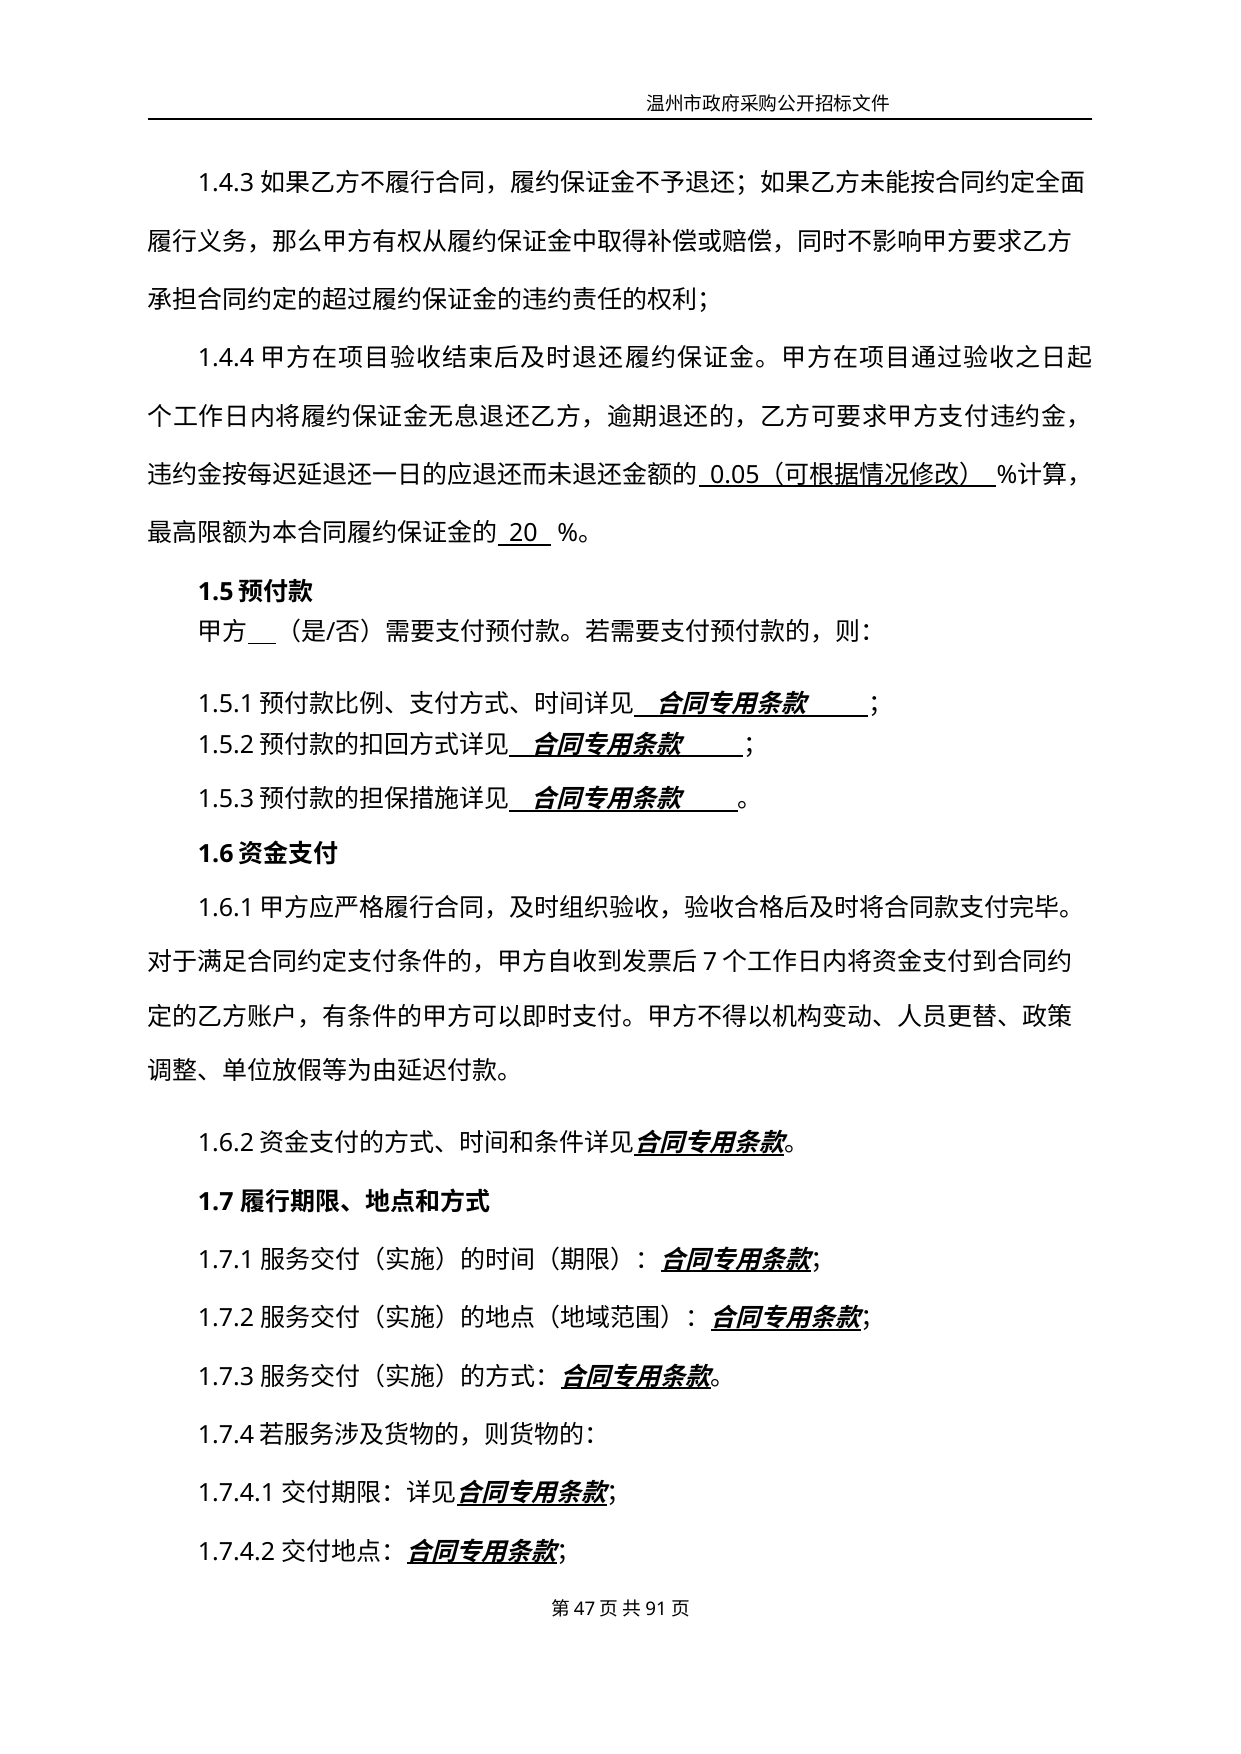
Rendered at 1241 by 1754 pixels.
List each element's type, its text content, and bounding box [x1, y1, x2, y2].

text 1.6.2资金支付的方式、时间和条件详见合同专用条款。 [148, 1105, 1092, 1163]
text 1.7.1 服务交付（实施）的时间（期限）：合同专用条款； [148, 1222, 1092, 1280]
text 1.5预付款 [148, 553, 1092, 612]
text 1.5.1预付款比例、支付方式、时间详见 合同专用条款 ； [148, 666, 1092, 724]
text 1.7.2 服务交付（实施）的地点（地域范围）：合同专用条款； [148, 1280, 1092, 1338]
subtitle 1.4.3 如果乙方不履行合同，履约保证金不予退还；如果乙方未能按合同约定全面履行义务，那么甲方有权从履约保证金中取得补偿或赔偿，同时不影响甲方要求乙方承担合同约定的超过履约保证金的违约责任的权利； [148, 145, 1092, 320]
text 1.7 履行期限、地点和方式 [148, 1163, 1092, 1222]
text 1.5.3预付款的担保措施详见 合同专用条款 。 [148, 779, 1092, 815]
text 甲方 （是/否）需要支付预付款。若需要支付预付款的，则： [148, 612, 1092, 648]
text 1.7.4若服务涉及货物的，则货物的： [148, 1397, 1092, 1455]
text 1.6资金支付 [148, 833, 1092, 869]
text 1.4.4甲方在项目验收结束后及时退还履约保证金。甲方在项目通过验收之日起 个工作日内将履约保证金无息退还乙方，逾期退还的，乙方可要求甲方支付违约金，违约金按每迟延退还一日的应退还而未退还金额的 0.05（可根据情况修改） %计算，最高限额为本合同履约保证金的 20 %。 [148, 320, 1092, 553]
text 1.7.3 服务交付（实施）的方式：合同专用条款。 [148, 1338, 1092, 1397]
text 1.6.1甲方应严格履行合同，及时组织验收，验收合格后及时将合同款支付完毕。对于满足合同约定支付条件的，甲方自收到发票后7个工作日内将资金支付到合同约定的乙方账户，有条件的甲方可以即时支付。甲方不得以机构变动、人员更替、政策调整、单位放假等为由延迟付款。 [148, 887, 1092, 1087]
text 1.7.4.1 交付期限：详见合同专用条款； [148, 1455, 1092, 1513]
text 1.5.2预付款的扣回方式详见 合同专用条款 ； [148, 724, 1092, 761]
text 1.7.4.2 交付地点：合同专用条款； [148, 1513, 1092, 1572]
